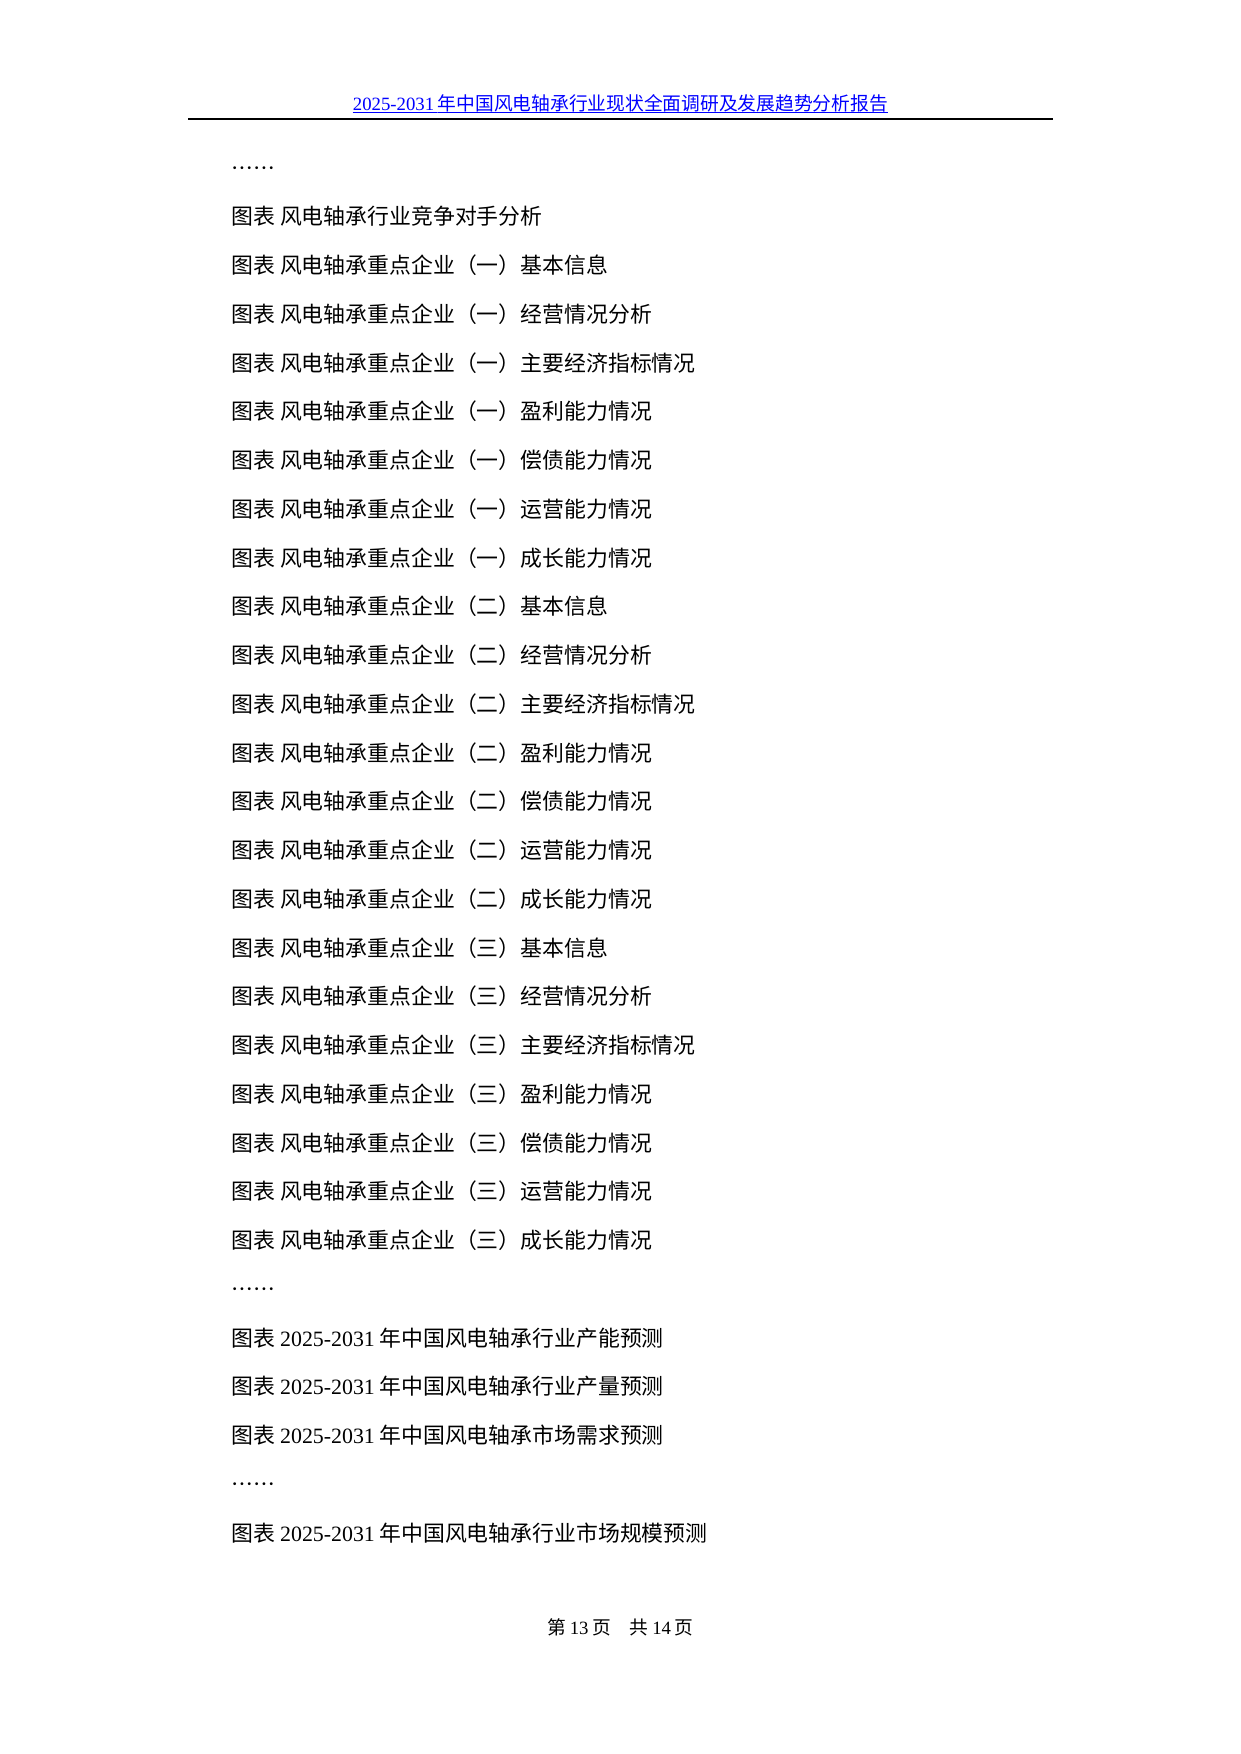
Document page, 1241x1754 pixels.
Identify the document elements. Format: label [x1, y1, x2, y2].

text [187, 150, 1053, 1548]
